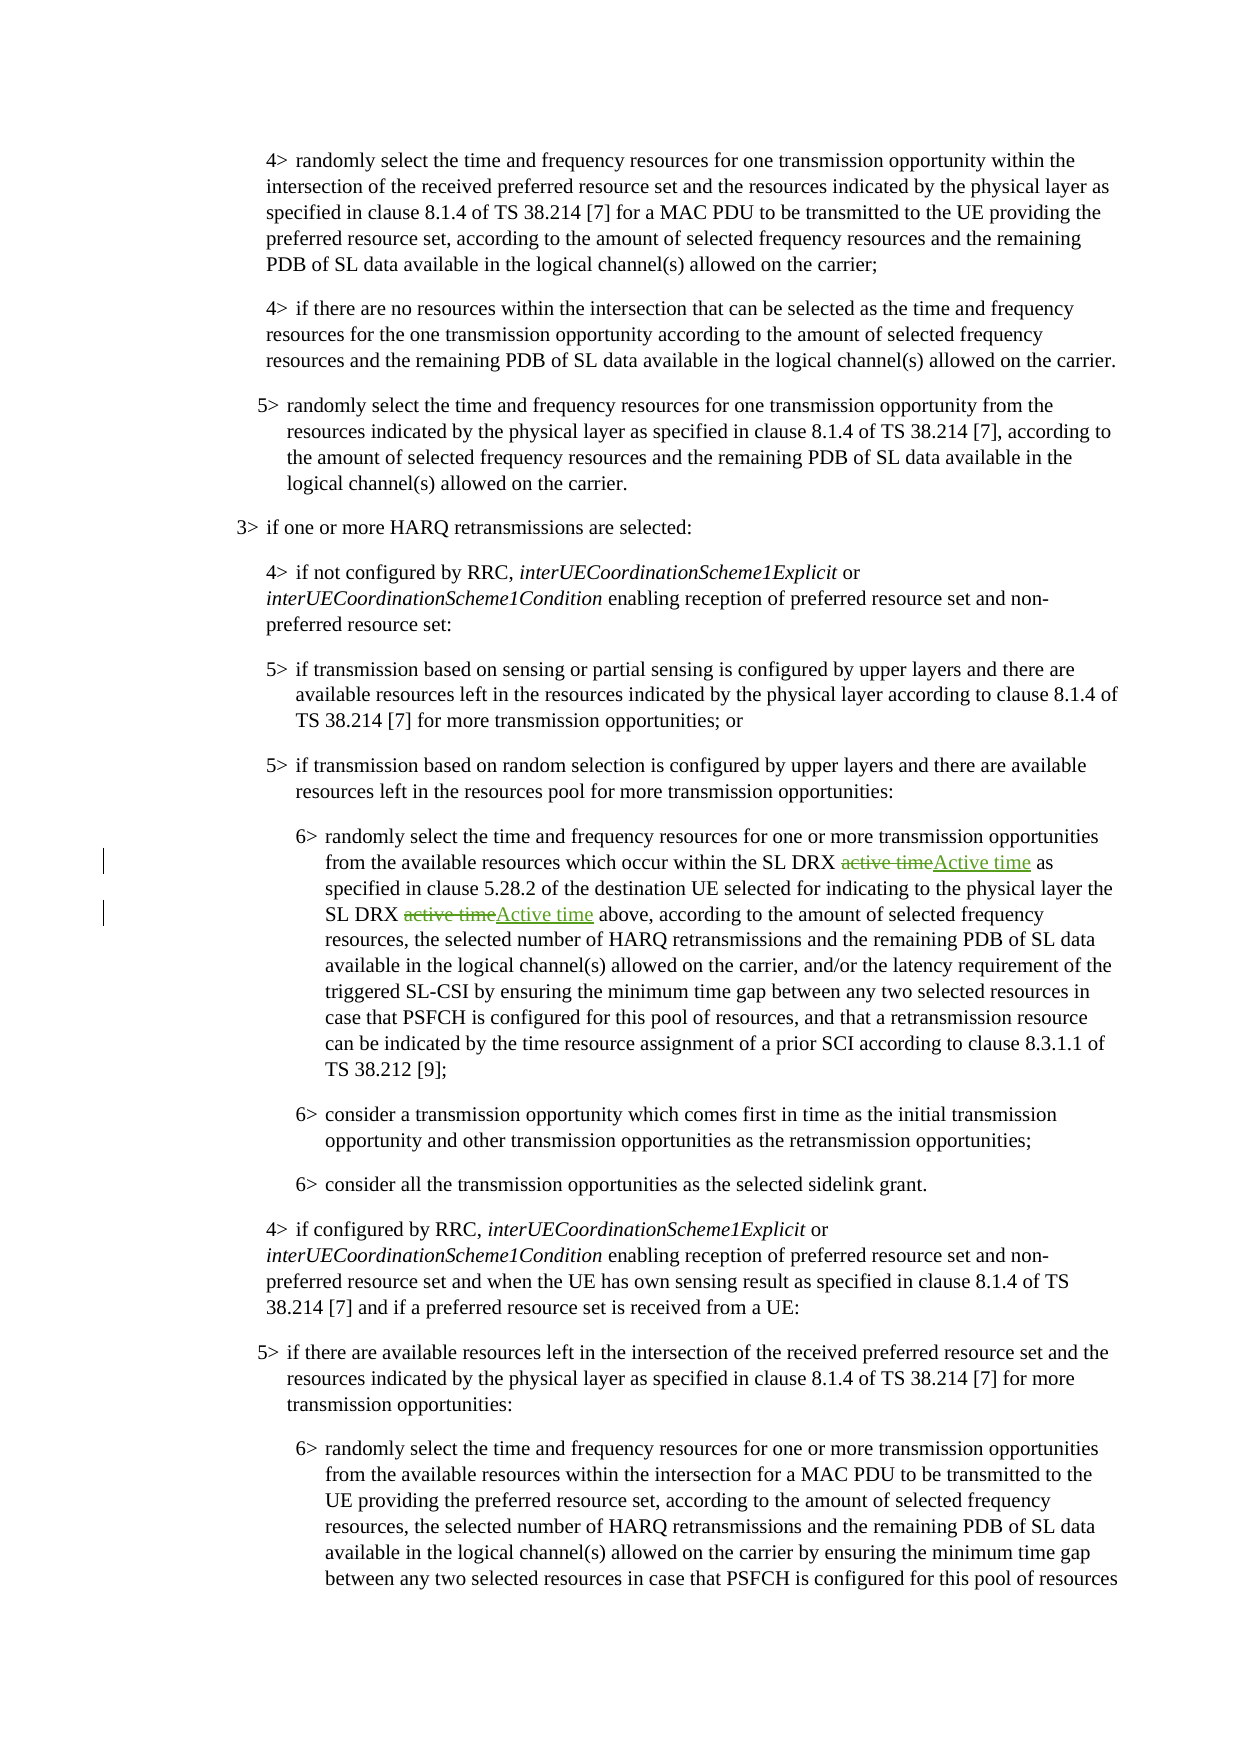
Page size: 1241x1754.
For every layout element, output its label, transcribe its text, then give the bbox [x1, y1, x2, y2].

text 5> if transmission based on random selection is configured by upper layers and there are available resources left in the resources pool for more transmission opportunities: [266, 753, 1122, 803]
text 4> if configured by RRC, interUECoordinationScheme1Explicit or interUECoordinationScheme1Condition enabling reception of preferred resource set and non-preferred resource set and when the UE has own sensing result as specified in clause 8.1.4 of TS 38.214 [7] and if a preferred resource set is received from a UE: [266, 1217, 1122, 1319]
text 5> if there are available resources left in the intersection of the received preferred resource set and the resources indicated by the physical layer as specified in clause 8.1.4 of TS 38.214 [7] for more transmission opportunities: [257, 1339, 1122, 1416]
text 6> consider a transmission opportunity which comes first in time as the initial transmission opportunity and other transmission opportunities as the retransmission opportunities; [295, 1102, 1122, 1152]
text 4> if there are no resources within the intersection that can be selected as the time and frequency resources for the one transmission opportunity according to the amount of selected frequency resources and the remaining PDB of SL data available in the logical channel(s) allowed on the carrier. [266, 296, 1122, 372]
text 6> randomly select the time and frequency resources for one or more transmission opportunities from the available resources which occur within the SL DRX as specified in clause 5.28.2 of the destination UE selected for indicating to the physical layer the SL DRX above, according to the amount of selected frequency resources, the selected number of HARQ retransmissions and the remaining PDB of SL data available in the logical channel(s) allowed on the carrier, and/or the latency requirement of the triggered SL-CSI by ensuring the minimum time gap between any two selected resources in case that PSFCH is configured for this pool of resources, and that a retransmission resource can be indicated by the time resource assignment of a prior SCI according to clause 8.3.1.1 of TS 38.212 [9]; [295, 824, 1122, 1081]
text 3> if one or more HARQ retransmissions are selected: [236, 515, 1122, 539]
text 6> consider all the transmission opportunities as the selected sidelink grant. [295, 1172, 1122, 1196]
text 5> if transmission based on sensing or partial sensing is configured by upper layers and there are available resources left in the resources indicated by the physical layer according to clause 8.1.4 of TS 38.214 [7] for more transmission opportunities; or [266, 656, 1122, 732]
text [295, 1436, 1122, 1590]
text 5> randomly select the time and frequency resources for one transmission opportunity from the resources indicated by the physical layer as specified in clause 8.1.4 of TS 38.214 [7], according to the amount of selected frequency resources and the remaining PDB of SL data available in the logical channel(s) allowed on the carrier. [257, 393, 1122, 494]
text 4> if not configured by RRC, interUECoordinationScheme1Explicit or interUECoordinationScheme1Condition enabling reception of preferred resource set and non-preferred resource set: [266, 560, 1122, 636]
text 4> randomly select the time and frequency resources for one transmission opportunity within the intersection of the received preferred resource set and the resources indicated by the physical layer as specified in clause 8.1.4 of TS 38.214 [7] for a MAC PDU to be transmitted to the UE providing the preferred resource set, according to the amount of selected frequency resources and the remaining PDB of SL data available in the logical channel(s) allowed on the carrier; [266, 148, 1122, 276]
